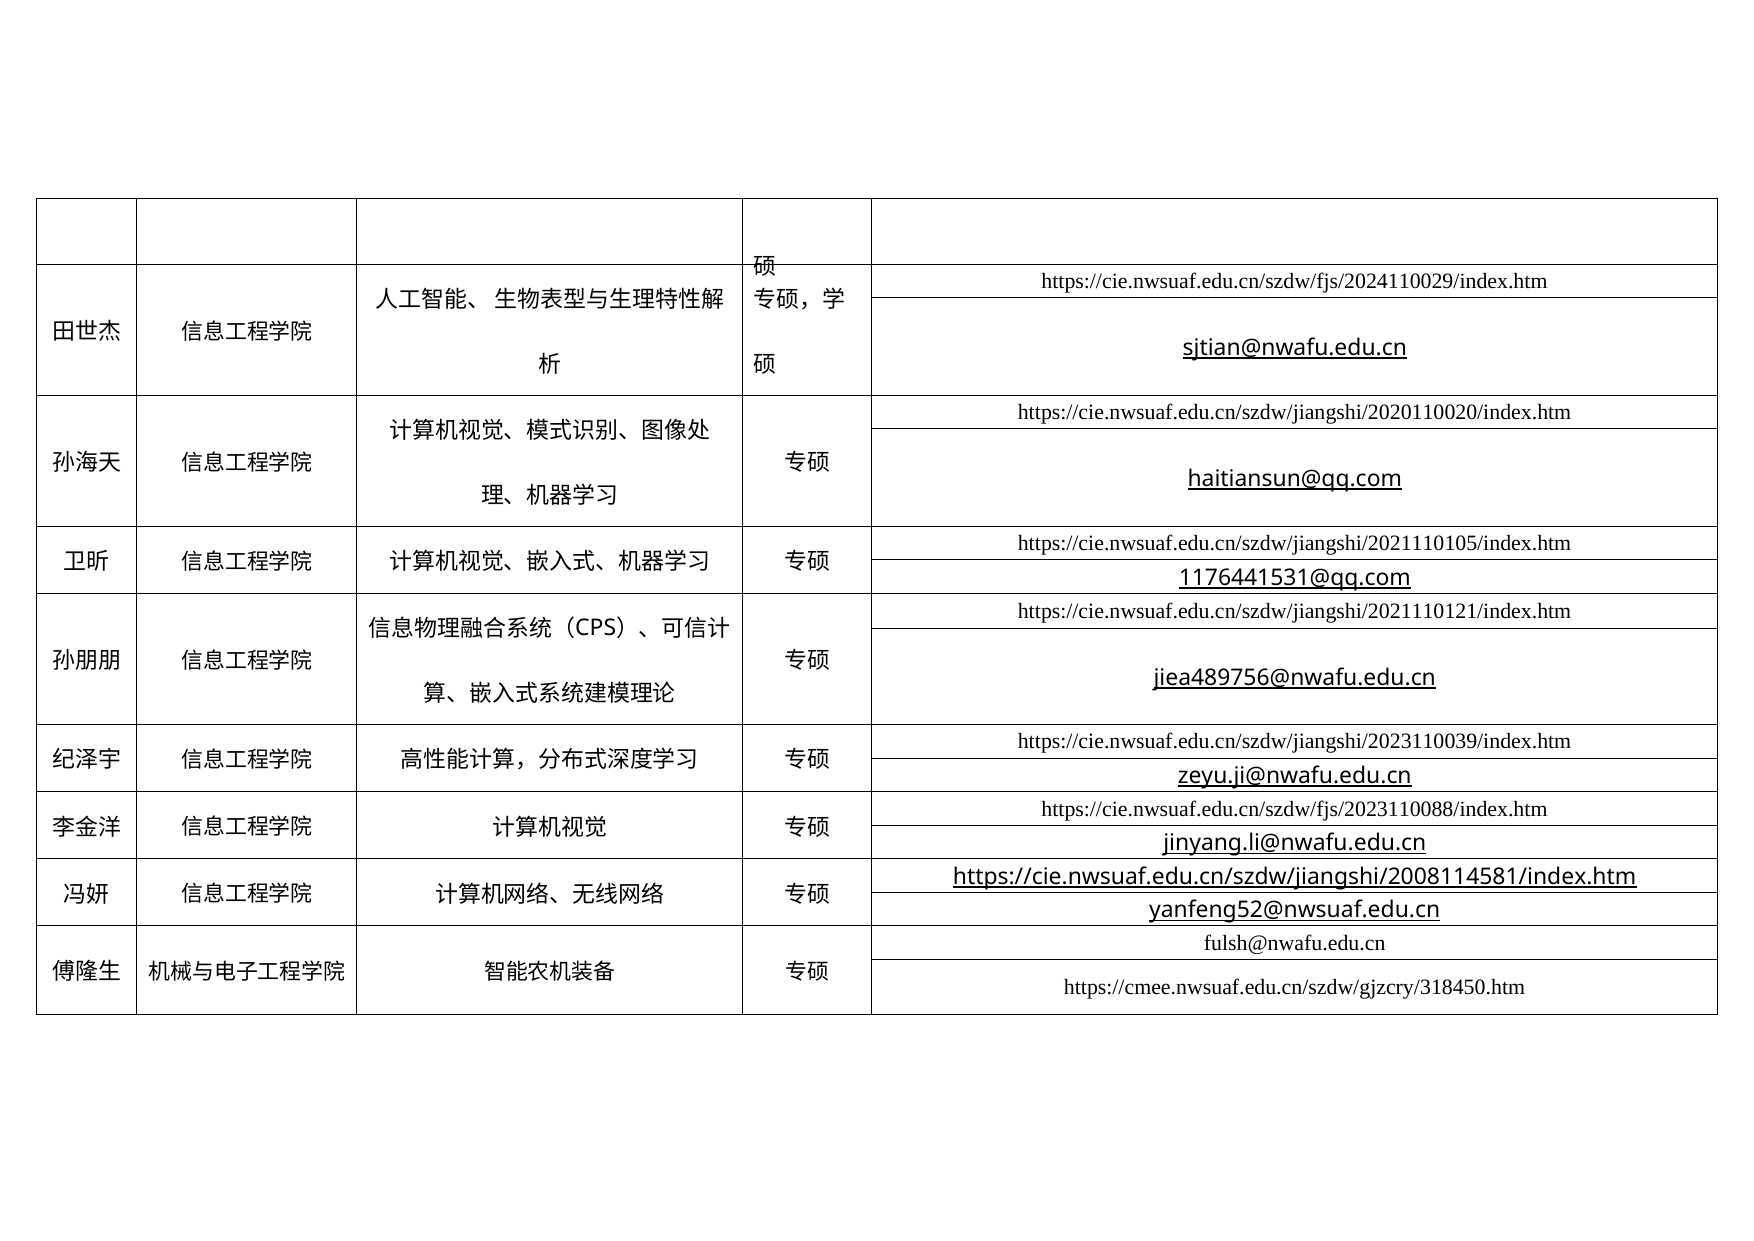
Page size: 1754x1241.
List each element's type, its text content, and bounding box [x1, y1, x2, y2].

table_cell haitiansun@qq.com [872, 429, 1717, 526]
table_cell fulsh@nwafu.edu.cn [872, 926, 1717, 959]
table_cell 专硕 [743, 859, 871, 925]
table_cell 孙海天 [37, 396, 136, 526]
table_cell 信息工程学院 [137, 859, 356, 925]
table_cell 信息物理融合系统（CPS）、可信计算、嵌入式系统建模理论 [357, 594, 742, 724]
table_cell sjtian@nwafu.edu.cn [872, 298, 1717, 395]
table_cell https://cie.nwsuaf.edu.cn/szdw/jiangshi/2021110105/index.htm [872, 527, 1717, 559]
table_cell 机械与电子工程学院 [137, 926, 356, 1013]
table_cell 专硕 [743, 527, 871, 593]
table_cell 信息工程学院 [137, 396, 356, 526]
table_cell 信息工程学院 [137, 527, 356, 593]
table_cell 信息工程学院 [137, 792, 356, 858]
table_cell 孙朋朋 [37, 594, 136, 724]
table_cell 专硕，学硕 [743, 265, 871, 395]
table_cell https://cie.nwsuaf.edu.cn/szdw/jiangshi/2008114581/index.htm [872, 859, 1717, 892]
table_cell 人工智能、 生物表型与生理特性解析 [357, 265, 742, 395]
table_cell jinyang.li@nwafu.edu.cn [872, 826, 1717, 858]
table_cell 计算机视觉 [357, 792, 742, 858]
table_cell 专硕 [743, 725, 871, 791]
table_cell 信息工程学院 [137, 265, 356, 395]
table_cell 田世杰 [37, 265, 136, 395]
table_cell 纪泽宇 [37, 725, 136, 791]
table_cell 傅隆生 [37, 926, 136, 1013]
table_cell https://cie.nwsuaf.edu.cn/szdw/jiangshi/2023110039/index.htm [872, 725, 1717, 757]
table_cell https://cie.nwsuaf.edu.cn/szdw/fjs/2023110088/index.htm [872, 792, 1717, 824]
table_cell 计算机视觉、模式识别、图像处理、机器学习 [357, 396, 742, 526]
table_cell https://cie.nwsuaf.edu.cn/szdw/fjs/2024110029/index.htm [872, 265, 1717, 297]
table_cell 1176441531@qq.com [872, 560, 1717, 593]
table_cell 专硕 [743, 792, 871, 858]
table_cell https://cie.nwsuaf.edu.cn/szdw/jiangshi/2020110020/index.htm [872, 396, 1717, 428]
table_cell 专硕 [743, 594, 871, 724]
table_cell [872, 199, 1717, 264]
table_cell 信息工程学院 [137, 594, 356, 724]
table_cell https://cmee.nwsuaf.edu.cn/szdw/gjzcry/318450.htm [872, 960, 1717, 1013]
table_cell 冯妍 [37, 859, 136, 925]
table_cell 卫昕 [37, 527, 136, 593]
table_cell 计算机视觉、嵌入式、机器学习 [357, 527, 742, 593]
table_cell 李金洋 [37, 792, 136, 858]
table_cell jiea489756@nwafu.edu.cn [872, 629, 1717, 724]
table_cell 专硕 [743, 926, 871, 1013]
table_cell 专硕 [743, 396, 871, 526]
table_cell 计算机网络、无线网络 [357, 859, 742, 925]
table_cell 信息工程学院 [137, 725, 356, 791]
table_cell 智能农机装备 [357, 926, 742, 1013]
table_cell zeyu.ji@nwafu.edu.cn [872, 759, 1717, 791]
table_cell yanfeng52@nwsuaf.edu.cn [872, 893, 1717, 925]
table_cell 高性能计算，分布式深度学习 [357, 725, 742, 791]
table_cell https://cie.nwsuaf.edu.cn/szdw/jiangshi/2021110121/index.htm [872, 594, 1717, 627]
